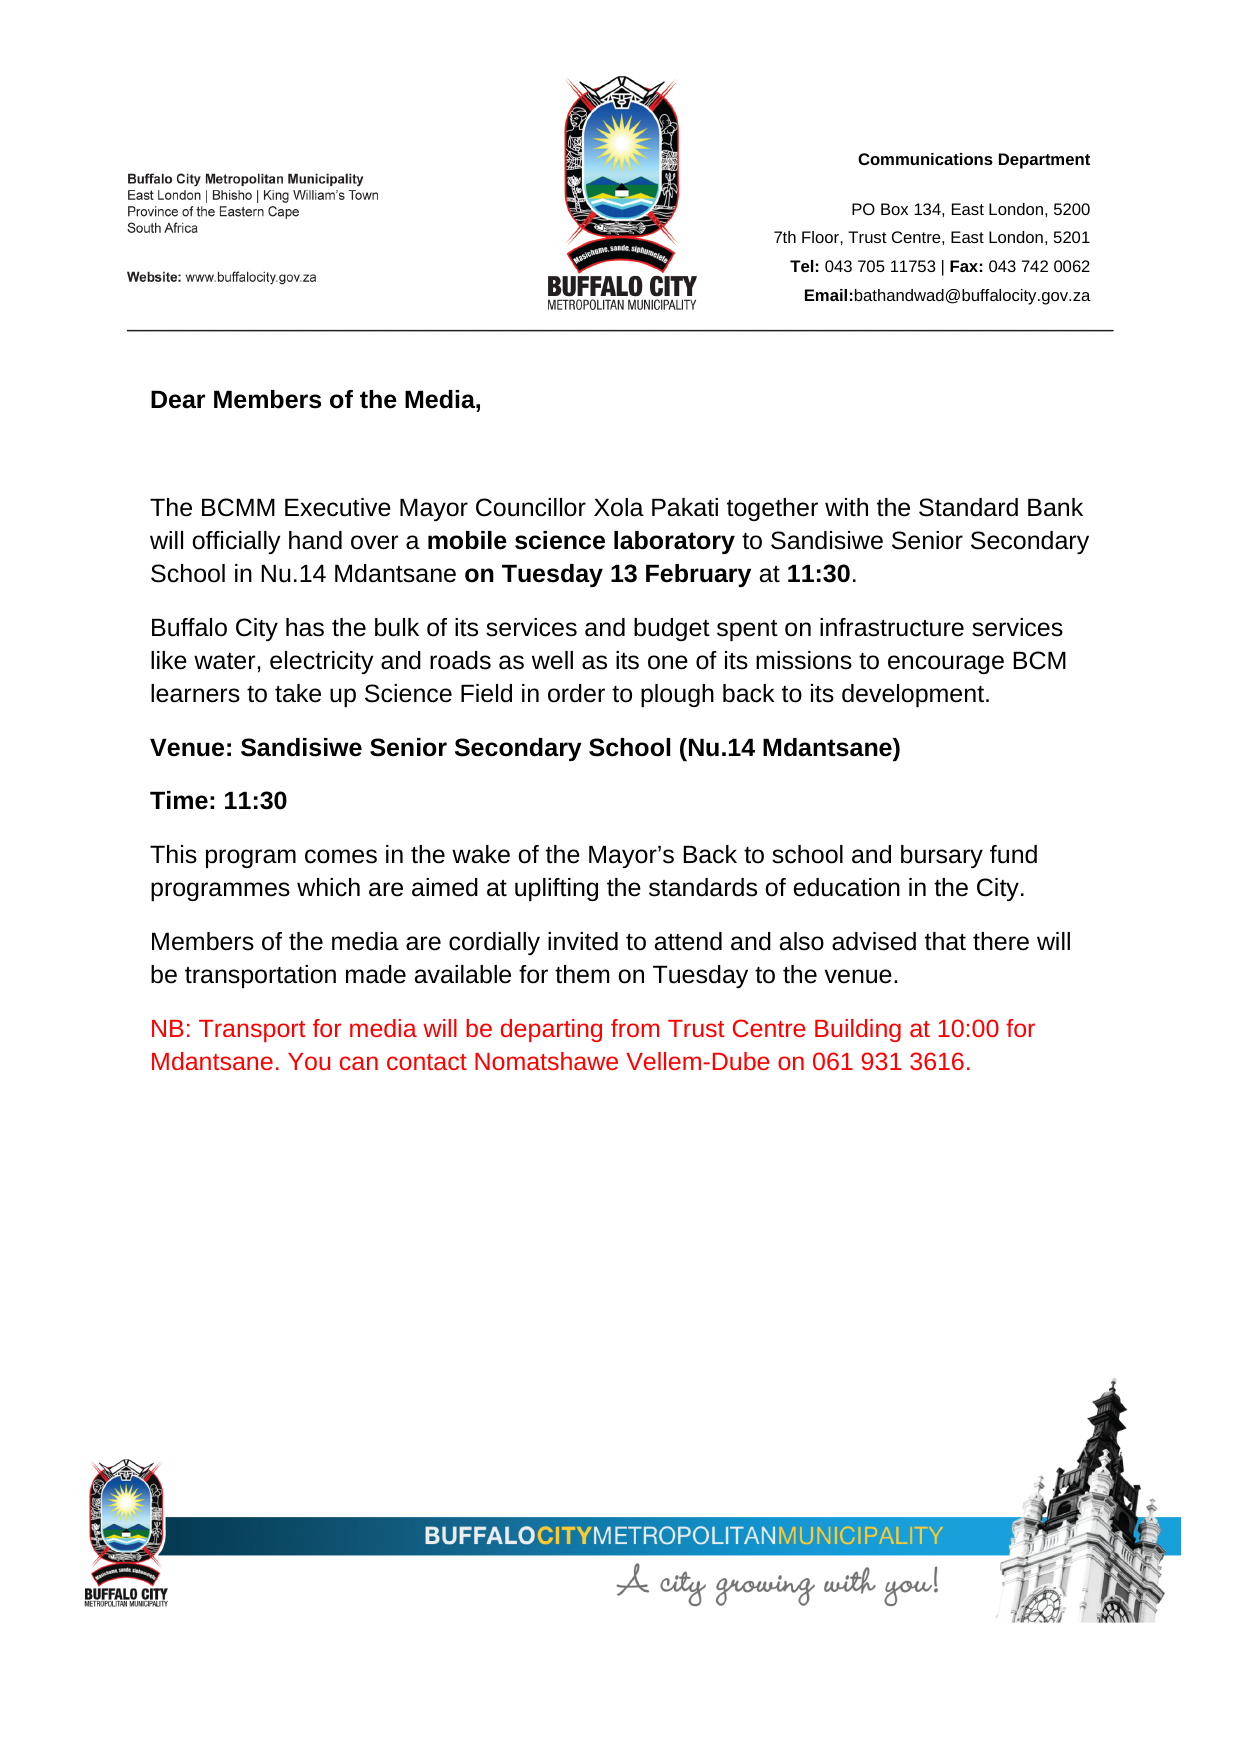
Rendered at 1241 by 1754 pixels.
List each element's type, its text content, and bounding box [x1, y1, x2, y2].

text Dear Members of the Media, [150, 385, 1090, 414]
picture [59, 0, 1181, 1623]
text Buffalo City has the bulk of its services and budget spent on infrastructure services like water, electricity and roads as well as its one of its missions to encourage BCM learners to take up Science Field in order to plough back to its development. [150, 613, 1090, 707]
text Venue: Sandisiwe Senior Secondary School (Nu.14 Mdantsane) [150, 732, 1090, 761]
text PO Box 134, East London, 5200 7th Floor, Trust Centre, East London, 5201 Tel: 043 705 11753 | Fax: 043 742 0062 Email:bathandwad@buffalocity.gov.za [150, 199, 1090, 305]
text Time: 11:30 [150, 786, 1090, 815]
text Members of the media are cordially invited to attend and also advised that there will be transportation made available for them on Tuesday to the venue. [150, 927, 1090, 989]
text Communications Department [150, 150, 1090, 169]
text The BCMM Executive Mayor Councillor Xola Pakati together with the Standard Bank will officially hand over a mobile science laboratory to Sandisiwe Senior Secondary School in Nu.14 Mdantsane on Tuesday 13 February at 11:30. [150, 493, 1090, 587]
text This program comes in the wake of the Mayor’s Back to school and bursary fund programmes which are aimed at uplifting the standards of education in the City. [150, 840, 1090, 902]
text NB: Transport for media will be departing from Trust Centre Building at 10:00 for Mdantsane. You can contact Nomatshawe Vellem-Dube on 061 931 3616. [150, 1014, 1090, 1076]
